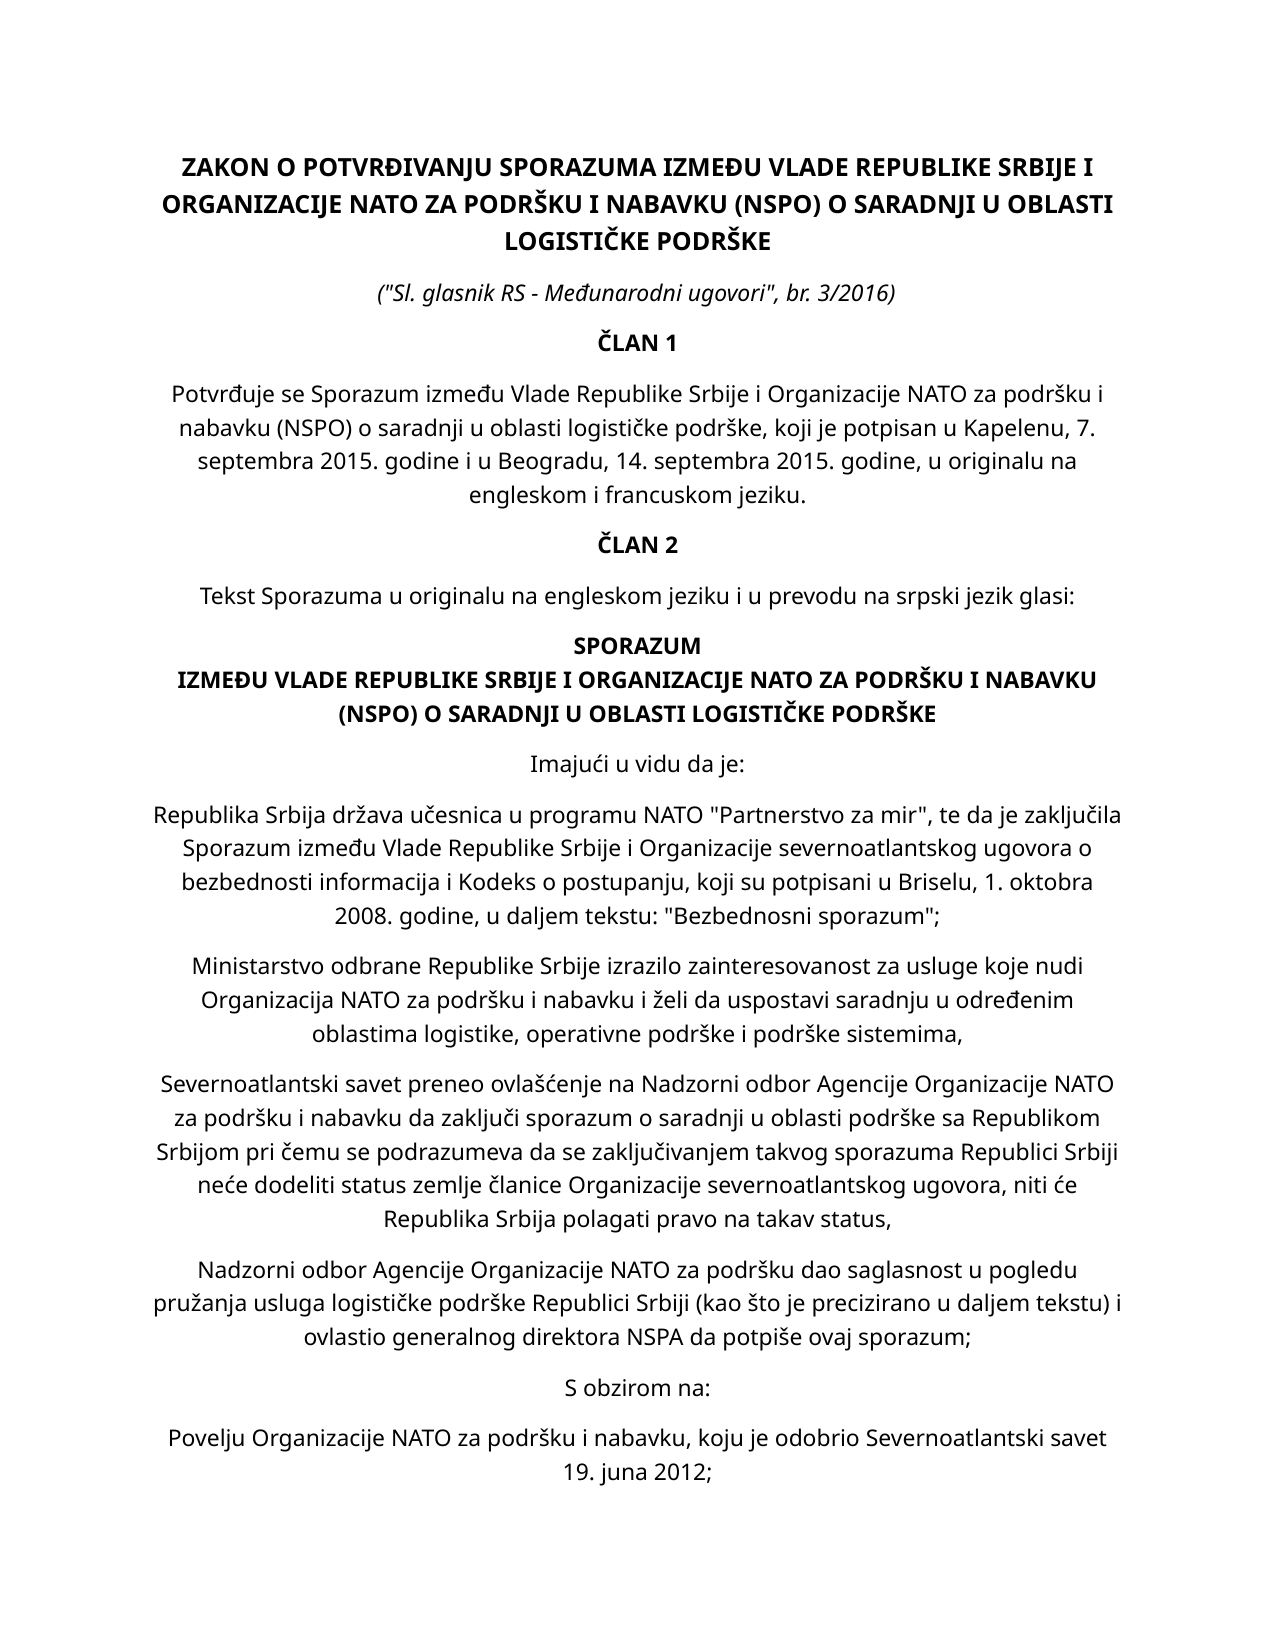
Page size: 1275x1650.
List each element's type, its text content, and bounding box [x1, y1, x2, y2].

text Povelju Organizacije NATO za podršku i nabavku, koju je odobrio Severnoatlantski savet 19. juna 2012; [150, 1422, 1125, 1487]
text Republika Srbija država učesnica u programu NATO "Partnerstvo za mir", te da je zaključila Sporazum između Vlade Republike Srbije i Organizacije severnoatlantskog ugovora o bezbednosti informacija i Kodeks o postupanju, koji su potpisani u Briselu, 1. oktobra 2008. godine, u daljem tekstu: "Bezbednosni sporazum"; [150, 799, 1125, 931]
text ČLAN 1 [150, 327, 1125, 359]
text S obzirom na: [150, 1372, 1125, 1403]
text Potvrđuje se Sporazum između Vlade Republike Srbije i Organizacije NATO za podršku i nabavku (NSPO) o saradnji u oblasti logističke podrške, koji je potpisan u Kapelenu, 7. septembra 2015. godine i u Beogradu, 14. septembra 2015. godine, u originalu na engleskom i francuskom jeziku. [150, 378, 1125, 510]
text Severnoatlantski savet preneo ovlašćenje na Nadzorni odbor Agencije Organizacije NATO za podršku i nabavku da zaključi sporazum o saradnji u oblasti podrške sa Republikom Srbijom pri čemu se podrazumeva da se zaključivanjem takvog sporazuma Republici Srbiji neće dodeliti status zemlje članice Organizacije severnoatlantskog ugovora, niti će Republika Srbija polagati pravo na takav status, [150, 1068, 1125, 1234]
text Tekst Sporazuma u originalu na engleskom jeziku i u prevodu na srpski jezik glasi: [150, 580, 1125, 611]
text Ministarstvo odbrane Republike Srbije izrazilo zainteresovanost za usluge koje nudi Organizacija NATO za podršku i nabavku i želi da uspostavi saradnju u određenim oblastima logistike, operativne podrške i podrške sistemima, [150, 950, 1125, 1049]
text SPORAZUM IZMEĐU VLADE REPUBLIKE SRBIJE I ORGANIZACIJE NATO ZA PODRŠKU I NABAVKU (NSPO) O SARADNJI U OBLASTI LOGISTIČKE PODRŠKE [150, 630, 1125, 729]
text ZAKON O POTVRĐIVANJU SPORAZUMA IZMEĐU VLADE REPUBLIKE SRBIJE I ORGANIZACIJE NATO ZA PODRŠKU I NABAVKU (NSPO) O SARADNJI U OBLASTI LOGISTIČKE PODRŠKE [150, 150, 1125, 258]
text Imajući u vidu da je: [150, 748, 1125, 779]
text ČLAN 2 [150, 529, 1125, 561]
text ("Sl. glasnik RS - Međunarodni ugovori", br. 3/2016) [150, 277, 1125, 308]
text Nadzorni odbor Agencije Organizacije NATO za podršku dao saglasnost u pogledu pružanja usluga logističke podrške Republici Srbiji (kao što je precizirano u daljem tekstu) i ovlastio generalnog direktora NSPA da potpiše ovaj sporazum; [150, 1254, 1125, 1352]
